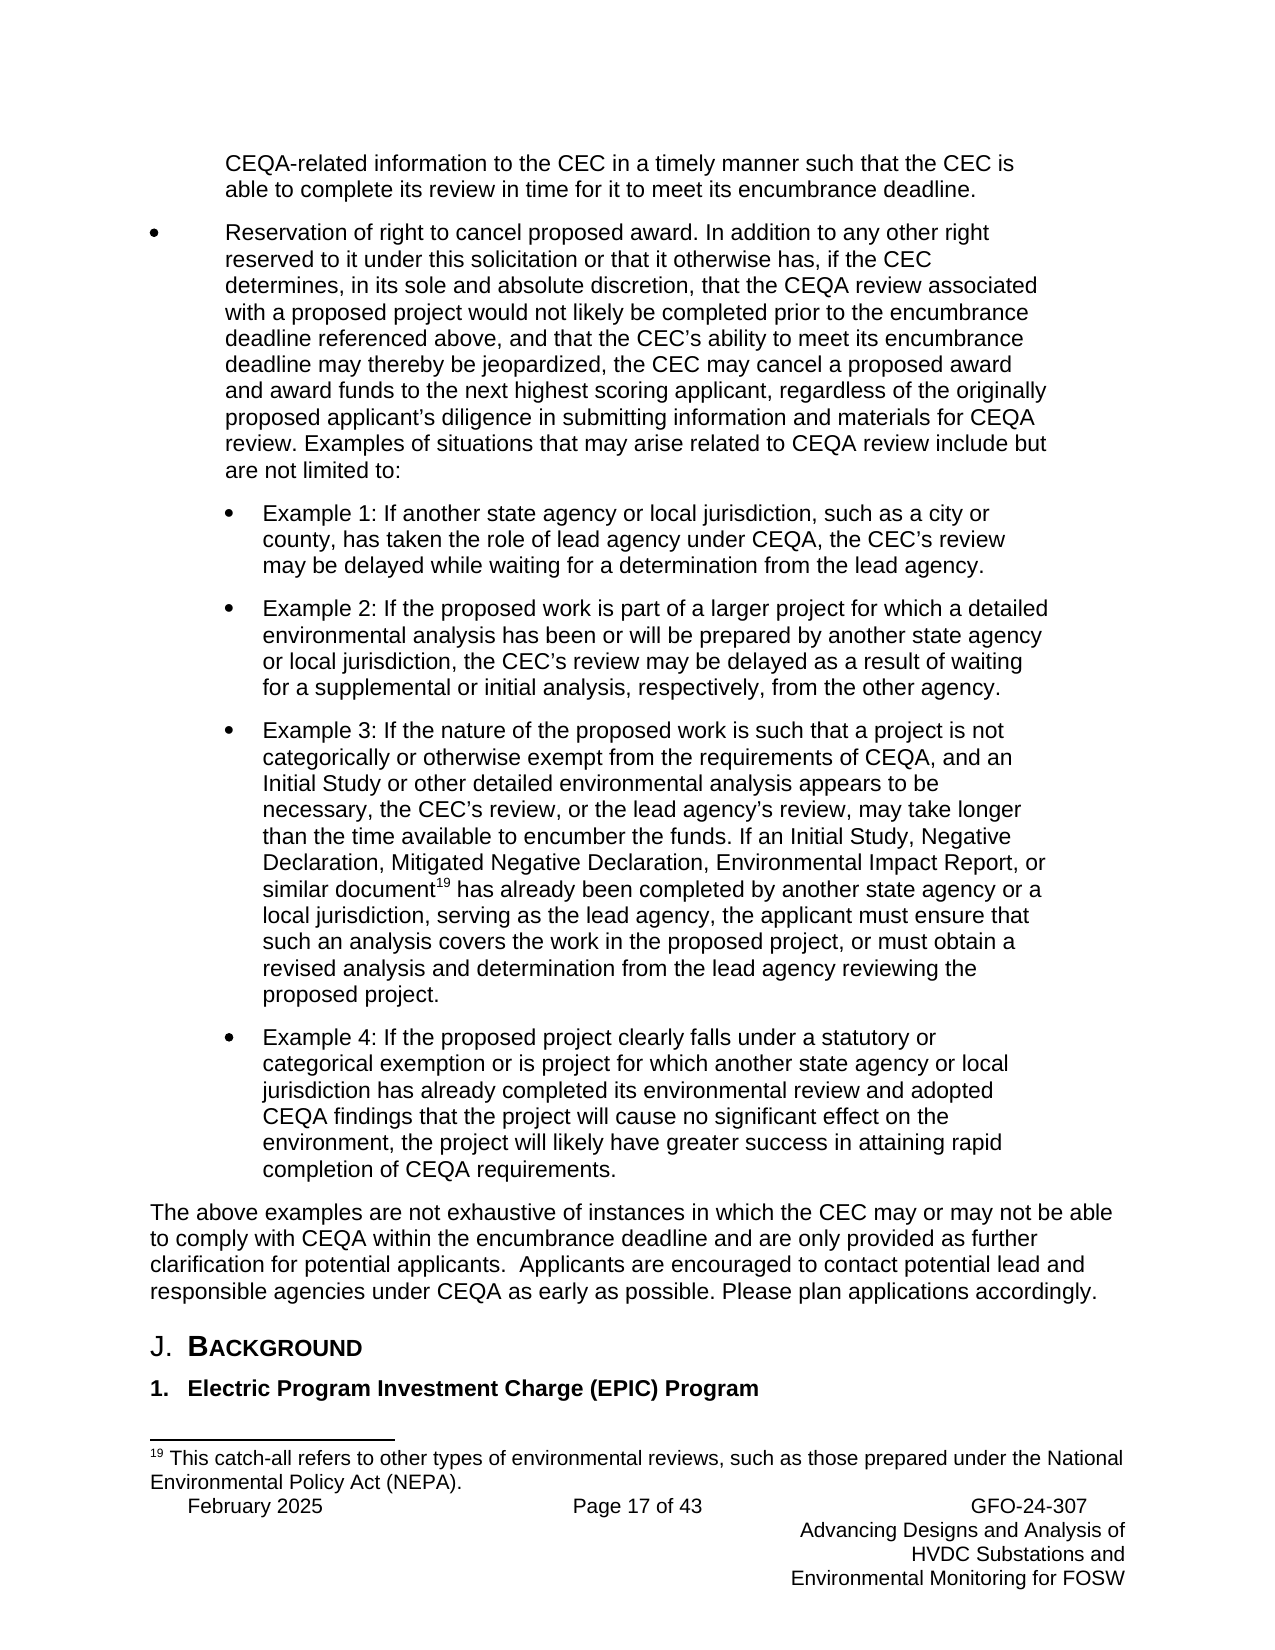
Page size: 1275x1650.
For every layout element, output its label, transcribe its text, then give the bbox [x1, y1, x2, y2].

list Reservation of right to cancel proposed award. In addition to any other right reserved to it under this solicitation or that it otherwise has, if the CEC determines, in its sole and absolute discretion, that the CEQA review associated with a proposed project would not likely be completed prior to the encumbrance deadline referenced above, and that the CEC’s ability to meet its encumbrance deadline may thereby be jeopardized, the CEC may cancel a proposed award and award funds to the next highest scoring applicant, regardless of the originally proposed applicant’s diligence in submitting information and materials for CEQA review. Examples of situations that may arise related to CEQA review include but are not limited to: [150, 219, 1050, 483]
list Example 4: If the proposed project clearly falls under a statutory or categorical exemption or is project for which another state agency or local jurisdiction has already completed its environmental review and adopted CEQA findings that the project will cause no significant effect on the environment, the project will likely have greater success in attaining rapid completion of CEQA requirements. [225, 1024, 1050, 1182]
subtitle Background [150, 1329, 1125, 1363]
text The above examples are not exhaustive of instances in which the CEC may or may not be able to comply with CEQA within the encumbrance deadline and are only provided as further clarification for potential applicants. Applicants are encouraged to contact potential lead and responsible agencies under CEQA as early as possible. Please plan applications accordingly. [150, 1199, 1125, 1304]
list Example 1: If another state agency or local jurisdiction, such as a city or county, has taken the role of lead agency under CEQA, the CEC’s review may be delayed while waiting for a determination from the lead agency. [225, 499, 1050, 579]
list Example 2: If the proposed work is part of a larger project for which a detailed environmental analysis has been or will be prepared by another state agency or local jurisdiction, the CEC’s review may be delayed as a result of waiting for a supplemental or initial analysis, respectively, from the other agency. [225, 595, 1050, 701]
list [150, 150, 1050, 203]
list Example 3: If the nature of the proposed work is such that a project is not categorically or otherwise exempt from the requirements of CEQA, and an Initial Study or other detailed environmental analysis appears to be necessary, the CEC’s review, or the lead agency’s review, may take longer than the time available to encumber the funds. If an Initial Study, Negative Declaration, Mitigated Negative Declaration, Environmental Impact Report, or similar document has already been completed by another state agency or a local jurisdiction, serving as the lead agency, the applicant must ensure that such an analysis covers the work in the proposed project, or must obtain a revised analysis and determination from the lead agency reviewing the proposed project. [225, 717, 1050, 1007]
list Electric Program Investment Charge (EPIC) Program [150, 1375, 1125, 1402]
